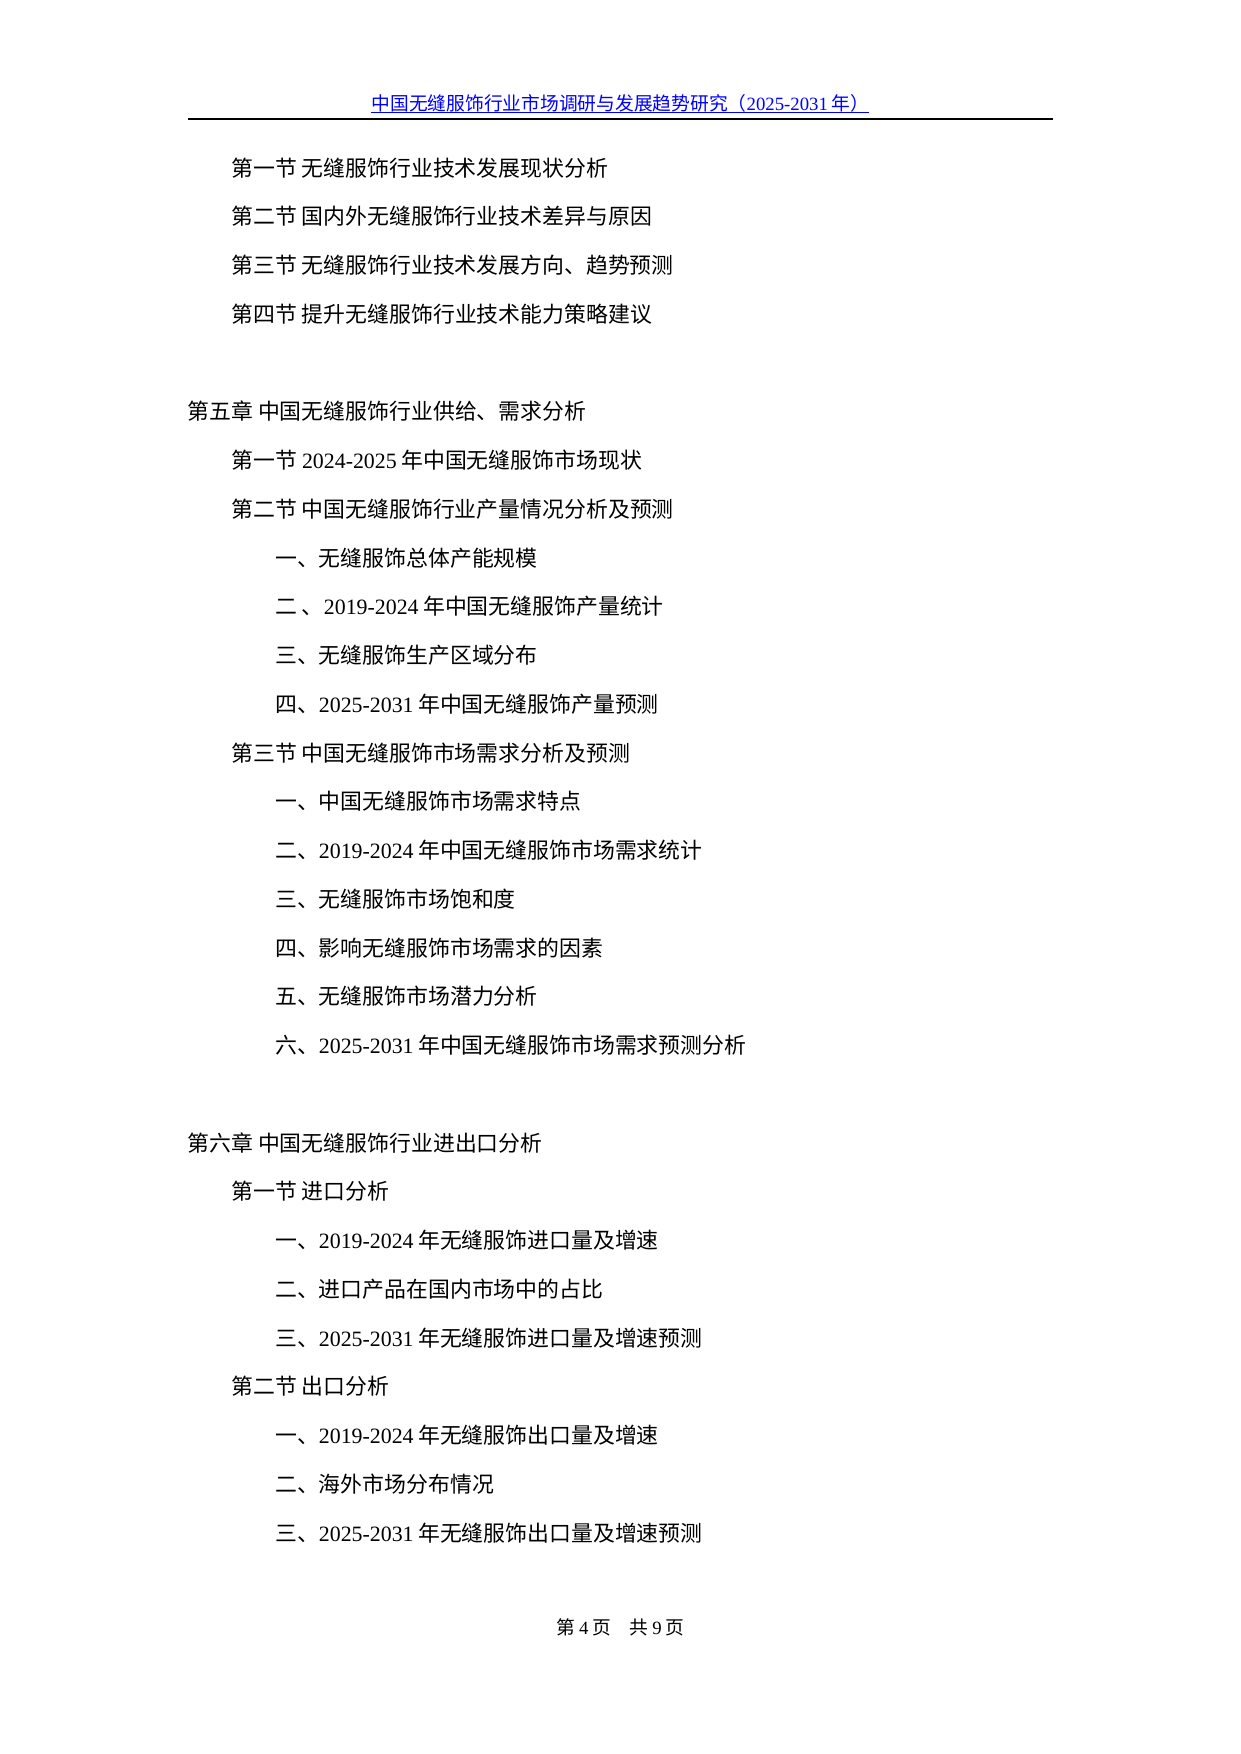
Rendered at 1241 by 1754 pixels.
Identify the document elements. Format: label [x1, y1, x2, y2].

text [187, 150, 1053, 1548]
